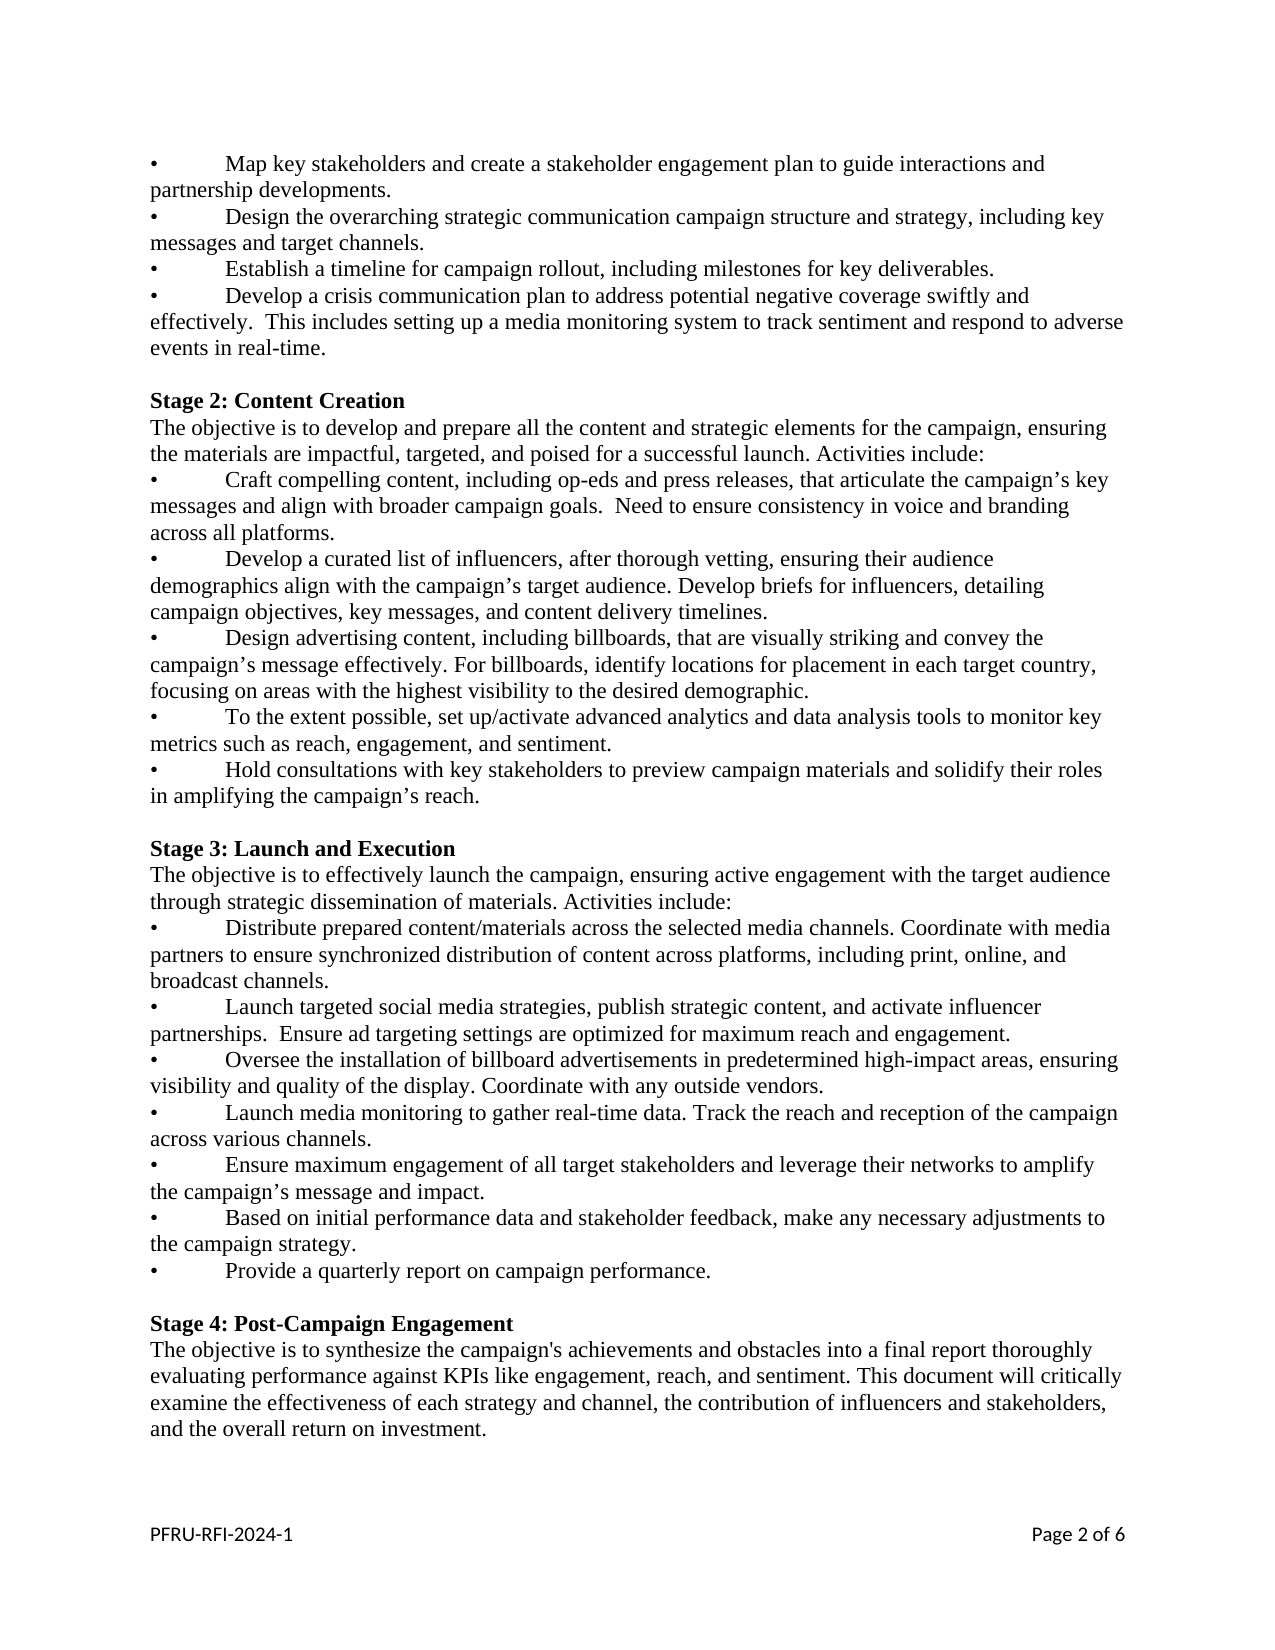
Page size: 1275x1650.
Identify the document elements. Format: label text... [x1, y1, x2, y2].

text Stage 2: Content Creation [150, 387, 1125, 413]
text The objective is to effectively launch the campaign, ensuring active engagement with the target audience through strategic dissemination of materials. Activities include: [150, 862, 1125, 914]
text • Hold consultations with key stakeholders to preview campaign materials and solidify their roles in amplifying the campaign’s reach. [150, 756, 1125, 809]
text • Provide a quarterly report on campaign performance. [150, 1257, 1125, 1283]
text The objective is to synthesize the campaign's achievements and obstacles into a final report thoroughly evaluating performance against KPIs like engagement, reach, and sentiment. This document will critically examine the effectiveness of each strategy and channel, the contribution of influencers and stakeholders, and the overall return on investment. [150, 1336, 1125, 1441]
text • Ensure maximum engagement of all target stakeholders and leverage their networks to amplify the campaign’s message and impact. [150, 1151, 1125, 1204]
text • Design advertising content, including billboards, that are visually striking and convey the campaign’s message effectively. For billboards, identify locations for placement in each target country, focusing on areas with the highest visibility to the desired demographic. [150, 624, 1125, 703]
text The objective is to develop and prepare all the content and strategic elements for the campaign, ensuring the materials are impactful, targeted, and poised for a successful launch. Activities include: [150, 413, 1125, 466]
text • Launch targeted social media strategies, publish strategic content, and activate influencer partnerships. Ensure ad targeting settings are optimized for maximum reach and engagement. [150, 993, 1125, 1046]
text • Map key stakeholders and create a stakeholder engagement plan to guide interactions and partnership developments. [150, 150, 1125, 203]
text • Craft compelling content, including op-eds and press releases, that articulate the campaign’s key messages and align with broader campaign goals. Need to ensure consistency in voice and branding across all platforms. [150, 466, 1125, 545]
text • Oversee the installation of billboard advertisements in predetermined high-impact areas, ensuring visibility and quality of the display. Coordinate with any outside vendors. [150, 1046, 1125, 1099]
text • Based on initial performance data and stakeholder feedback, make any necessary adjustments to the campaign strategy. [150, 1204, 1125, 1257]
text Stage 4: Post-Campaign Engagement [150, 1309, 1125, 1336]
text • Develop a curated list of influencers, after thorough vetting, ensuring their audience demographics align with the campaign’s target audience. Develop briefs for influencers, detailing campaign objectives, key messages, and content delivery timelines. [150, 545, 1125, 624]
text • Develop a crisis communication plan to address potential negative coverage swiftly and effectively. This includes setting up a media monitoring system to track sentiment and respond to adverse events in real-time. [150, 282, 1125, 361]
text • To the extent possible, set up/activate advanced analytics and data analysis tools to monitor key metrics such as reach, engagement, and sentiment. [150, 703, 1125, 756]
text • Distribute prepared content/materials across the selected media channels. Coordinate with media partners to ensure synchronized distribution of content across platforms, including print, online, and broadcast channels. [150, 914, 1125, 993]
text • Establish a timeline for campaign rollout, including milestones for key deliverables. [150, 255, 1125, 282]
text • Design the overarching strategic communication campaign structure and strategy, including key messages and target channels. [150, 203, 1125, 255]
text Stage 3: Launch and Execution [150, 835, 1125, 862]
text • Launch media monitoring to gather real-time data. Track the reach and reception of the campaign across various channels. [150, 1099, 1125, 1151]
